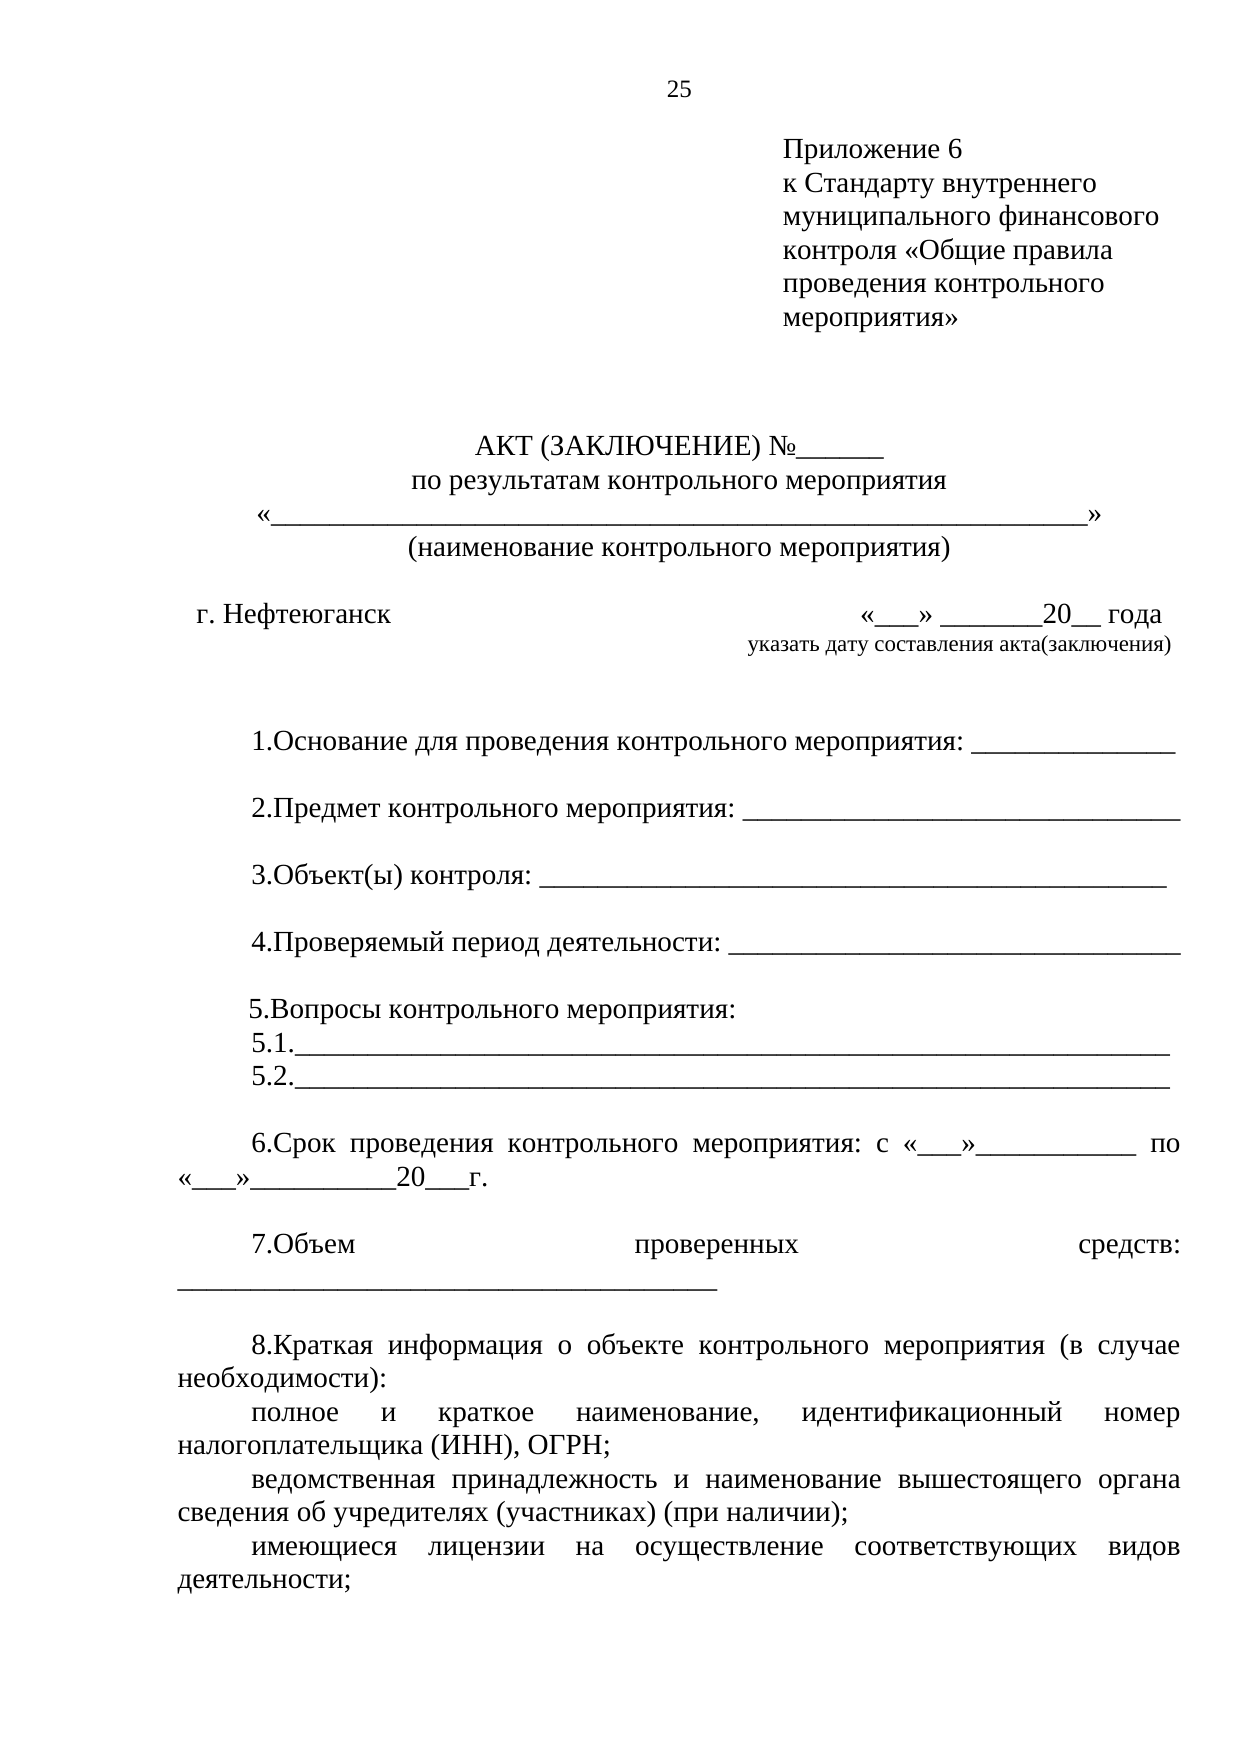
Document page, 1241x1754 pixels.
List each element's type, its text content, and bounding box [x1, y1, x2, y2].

text 5.1.____________________________________________________________ [177, 1025, 1181, 1058]
text указать дату составления акта(заключения) [177, 630, 1181, 656]
text 2.Предмет контрольного мероприятия: ______________________________ [177, 790, 1181, 824]
text полное и краткое наименование, идентификационный номер налогоплательщика (ИНН), ОГРН; [177, 1394, 1181, 1461]
text по результатам контрольного мероприятия [177, 462, 1181, 496]
text 7.Объем проверенных средств: _____________________________________ [177, 1226, 1181, 1293]
text имеющиеся лицензии на осуществление соответствующих видов деятельности; [177, 1528, 1181, 1595]
text 5.Вопросы контрольного мероприятия: [177, 991, 1181, 1025]
text к Стандарту внутреннего муниципального финансового контроля «Общие правила проведения контрольного мероприятия» [783, 165, 1181, 333]
text Приложение 6 [236, 131, 1181, 165]
text 4.Проверяемый период деятельности: _______________________________ [177, 924, 1181, 958]
text 6.Срок проведения контрольного мероприятия: с «___»___________ по «___»__________20___г. [177, 1126, 1181, 1193]
text г. Нефтеюганск «___» _______20__ года [177, 596, 1181, 630]
text АКТ (ЗАКЛЮЧЕНИЕ) №______ [177, 428, 1181, 462]
text 1.Основание для проведения контрольного мероприятия: ______________ [177, 723, 1181, 757]
text 8.Краткая информация о объекте контрольного мероприятия (в случае необходимости): [177, 1327, 1181, 1394]
text ведомственная принадлежность и наименование вышестоящего органа сведения об учредителях (участниках) (при наличии); [177, 1461, 1181, 1528]
text 5.2.____________________________________________________________ [177, 1058, 1181, 1092]
text «________________________________________________________» (наименование контрольного мероприятия) [177, 496, 1181, 563]
text 3.Объект(ы) контроля: ___________________________________________ [177, 857, 1181, 891]
